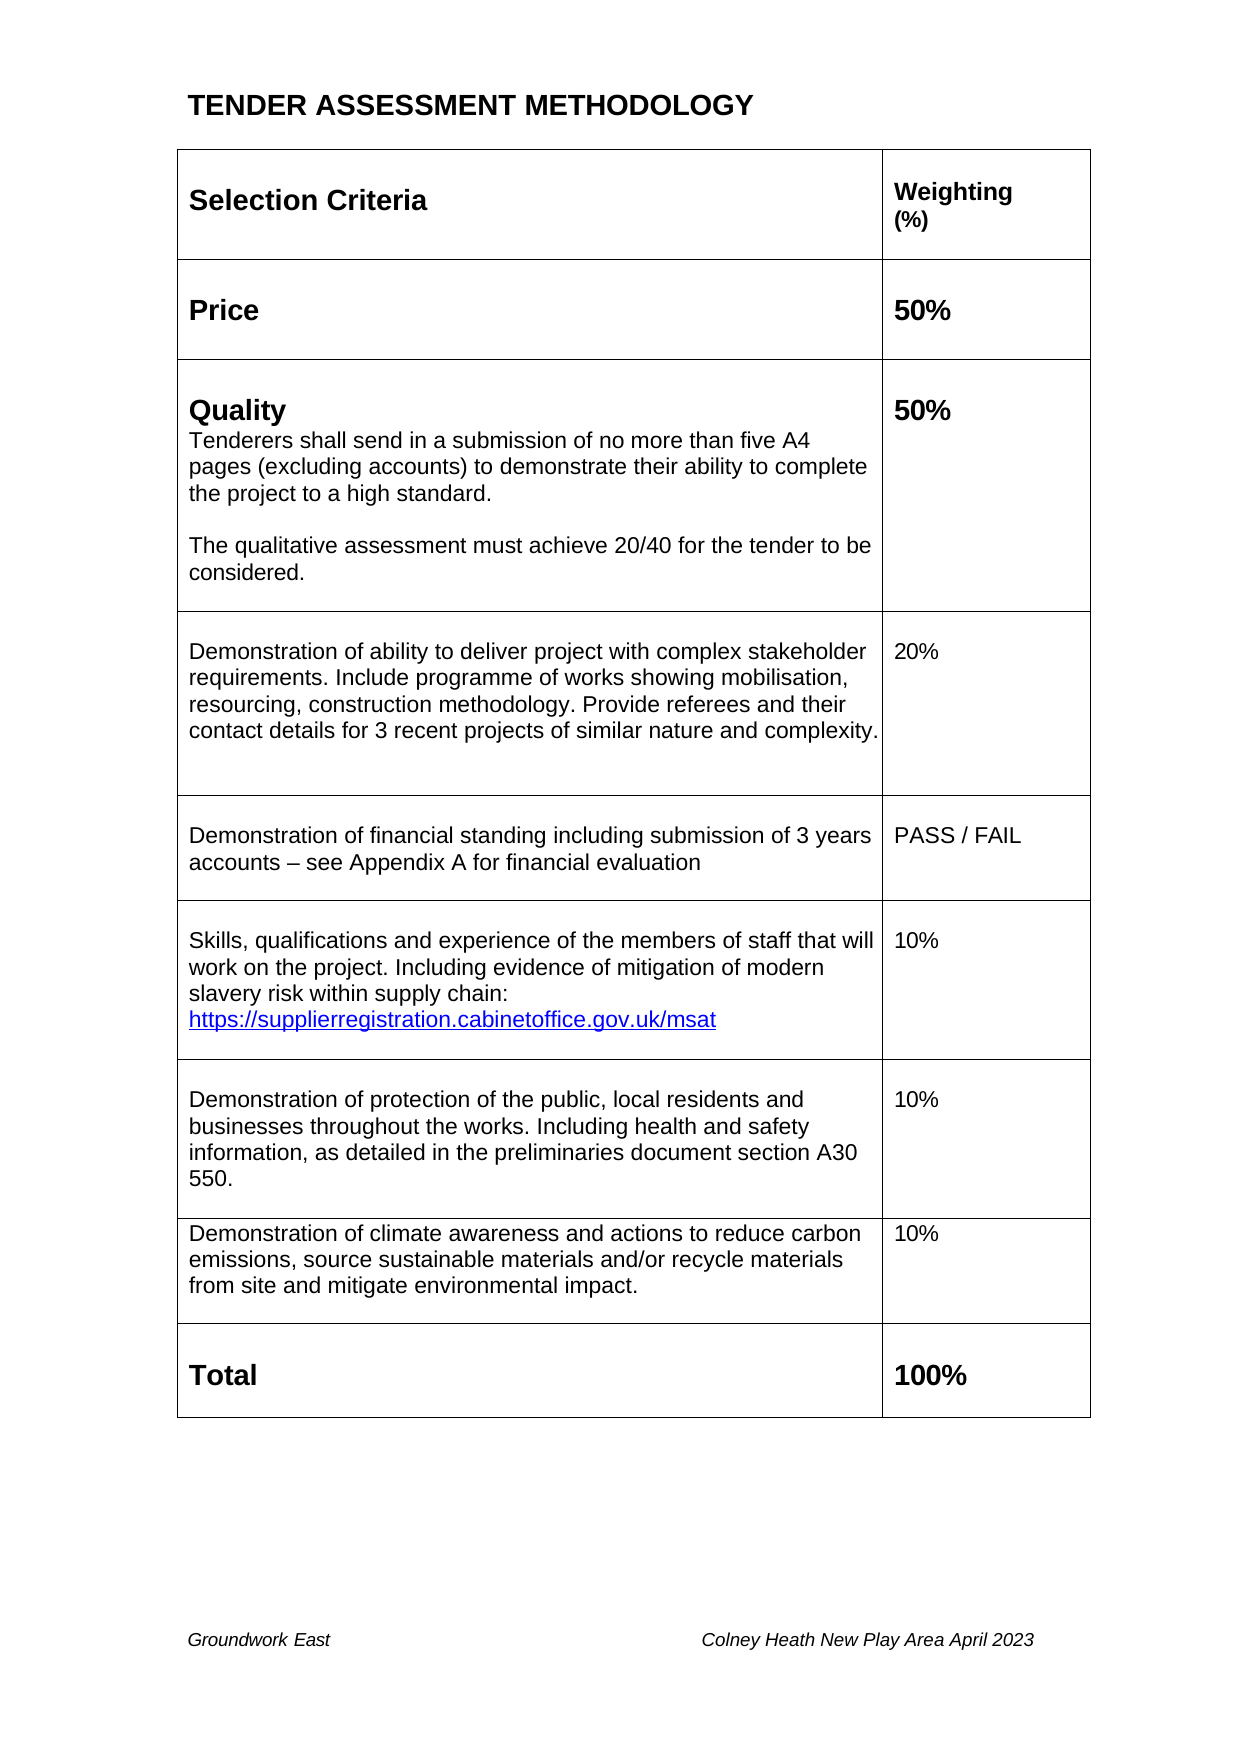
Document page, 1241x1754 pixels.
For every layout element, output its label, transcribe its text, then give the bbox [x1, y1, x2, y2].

table_header Weighting (%) [883, 150, 1090, 258]
table_cell 10% [883, 1219, 1090, 1323]
table_cell Total [178, 1324, 882, 1417]
table_cell 10% [883, 901, 1090, 1059]
table_cell 50% [883, 260, 1090, 359]
table_cell Demonstration of ability to deliver project with complex stakeholder requirements. Include programme of works showing mobilisation, resourcing, construction methodology. Provide referees and their contact details for 3 recent projects of similar nature and complexity. [178, 612, 882, 795]
table_cell 100% [883, 1324, 1090, 1417]
table_cell 20% [883, 612, 1090, 795]
table_cell Demonstration of financial standing including submission of 3 years accounts – see Appendix A for financial evaluation [178, 796, 882, 900]
table_header Selection Criteria [178, 150, 882, 258]
table_cell 50% [883, 360, 1090, 611]
table_cell 10% [883, 1060, 1090, 1218]
table_cell Price [178, 260, 882, 359]
table_cell PASS / FAIL [883, 796, 1090, 900]
subtitle TENDER ASSESSMENT METHODOLOGY [187, 88, 1103, 122]
table_cell Quality Tenderers shall send in a submission of no more than five A4 pages (excluding accounts) to demonstrate their ability to complete the project to a high standard. The qualitative assessment must achieve 20/40 for the tender to be considered. [178, 360, 882, 611]
table_cell Demonstration of protection of the public, local residents and businesses throughout the works. Including health and safety information, as detailed in the preliminaries document section A30 550. [178, 1060, 882, 1218]
table_cell Skills, qualifications and experience of the members of staff that will work on the project. Including evidence of mitigation of modern slavery risk within supply chain: https://supplierregistration.cabinetoffice.gov.uk/msat [178, 901, 882, 1059]
table_cell Demonstration of climate awareness and actions to reduce carbon emissions, source sustainable materials and/or recycle materials from site and mitigate environmental impact. [178, 1219, 882, 1323]
